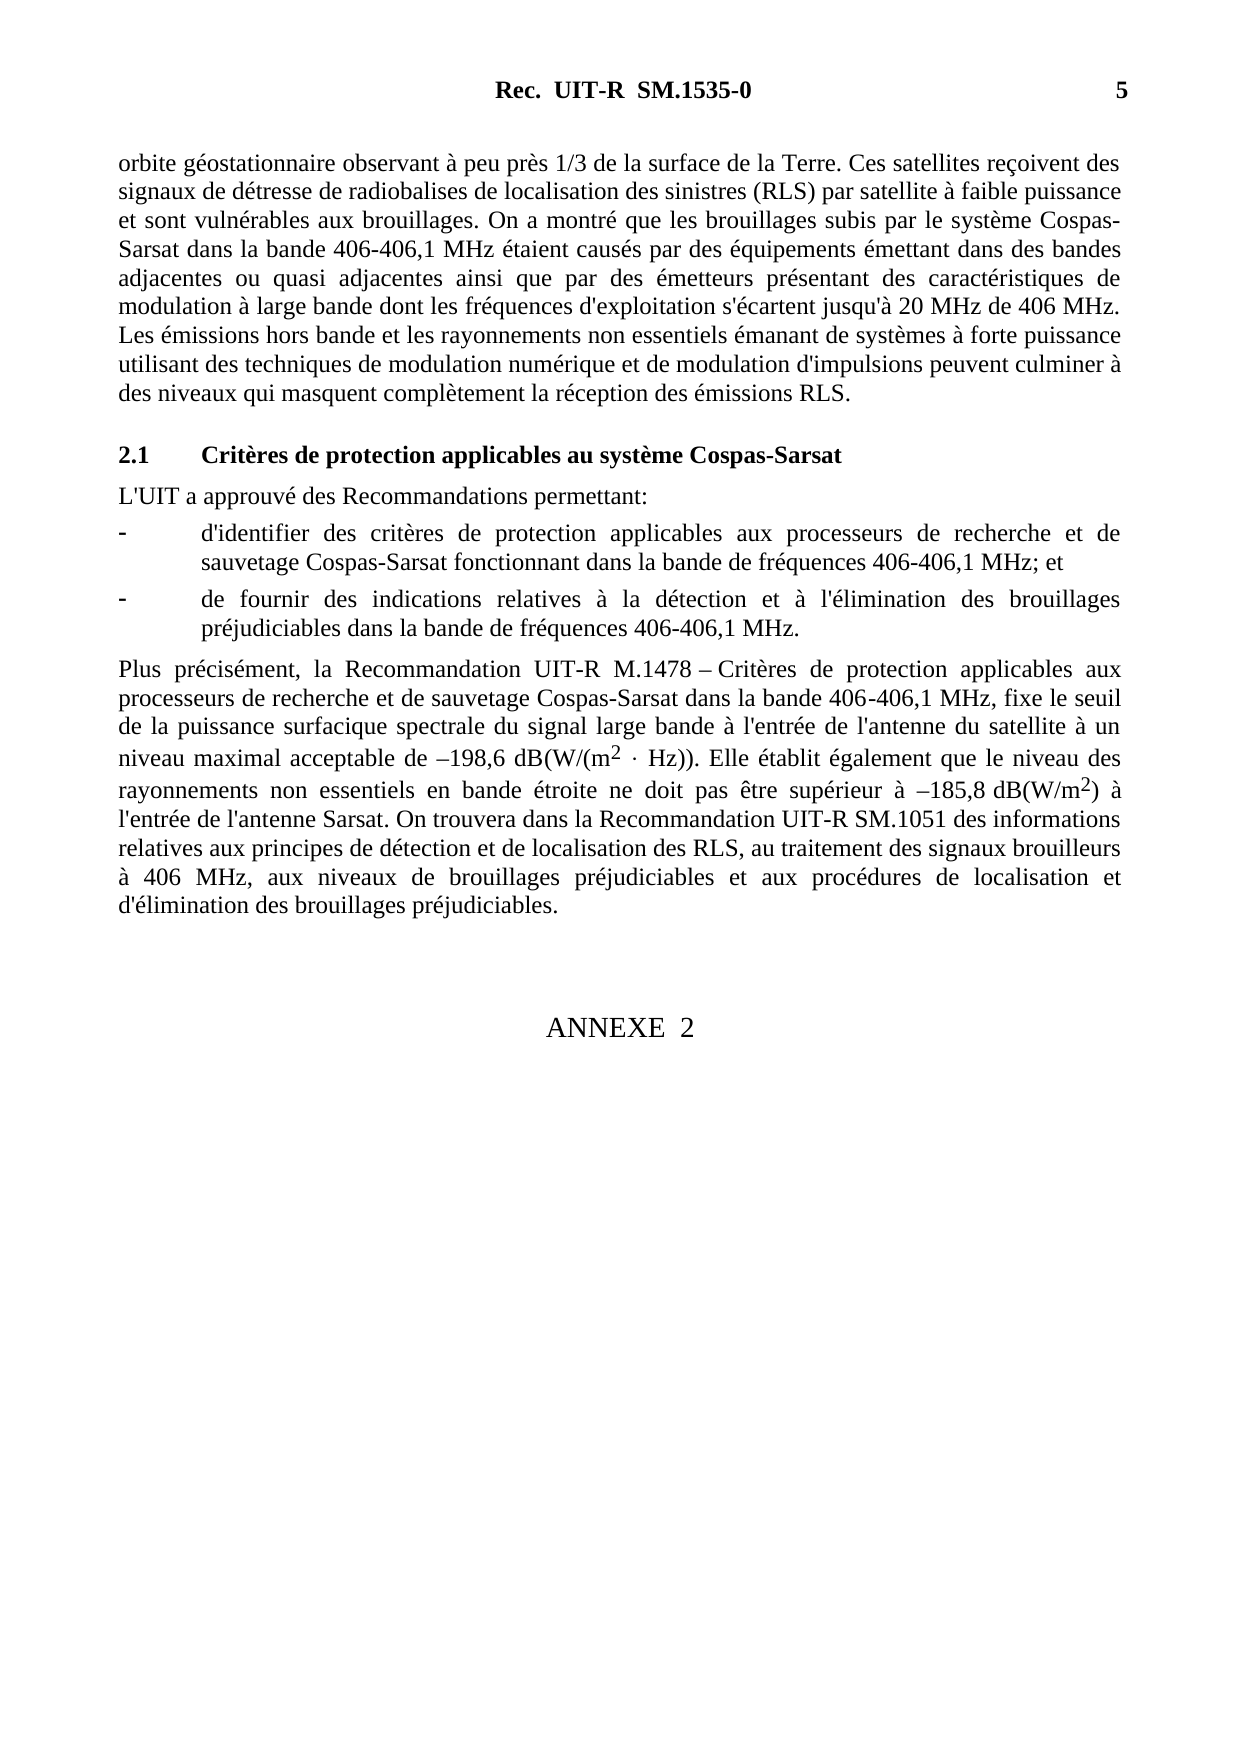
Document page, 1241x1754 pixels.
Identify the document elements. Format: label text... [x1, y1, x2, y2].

text Plus précisément, la Recommandation UIT-R M.1478 – Critères de protection applicables aux processeurs de recherche et de sauvetage Cospas-Sarsat dans la bande 406-406,1 MHz, fixe le seuil de la puissance surfacique spectrale du signal large bande à l'entrée de l'antenne du satellite à un niveau maximal acceptable de –198,6 dB(W/(m2 Hz)). Elle établit également que le niveau des rayonnements non essentiels en bande étroite ne doit pas être supérieur à –185,8 dB(W/m2) à l'entrée de l'antenne Sarsat. On trouvera dans la Recommandation UIT-R SM.1051 des informations relatives aux principes de détection et de localisation des RLS, au traitement des signaux brouilleurs à 406 MHz, aux niveaux de brouillages préjudiciables et aux procédures de localisation et d'élimination des brouillages préjudiciables. [118, 654, 1122, 919]
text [118, 148, 1122, 406]
text L'UIT a approuvé des Recommandations permettant: [118, 481, 1122, 510]
text d'identifier des critères de protection applicables aux processeurs de recherche et de sauvetage Cospas-Sarsat fonctionnant dans la bande de fréquences 406-406,1 MHz; et [118, 518, 1122, 576]
text de fournir des indications relatives à la détection et à l'élimination des brouillages préjudiciables dans la bande de fréquences 406-406,1 MHz. [118, 584, 1122, 641]
text ANNEXE 2 [118, 1011, 1122, 1044]
subtitle 2.1 Critères de protection applicables au système Cospas-Sarsat [118, 440, 1122, 468]
